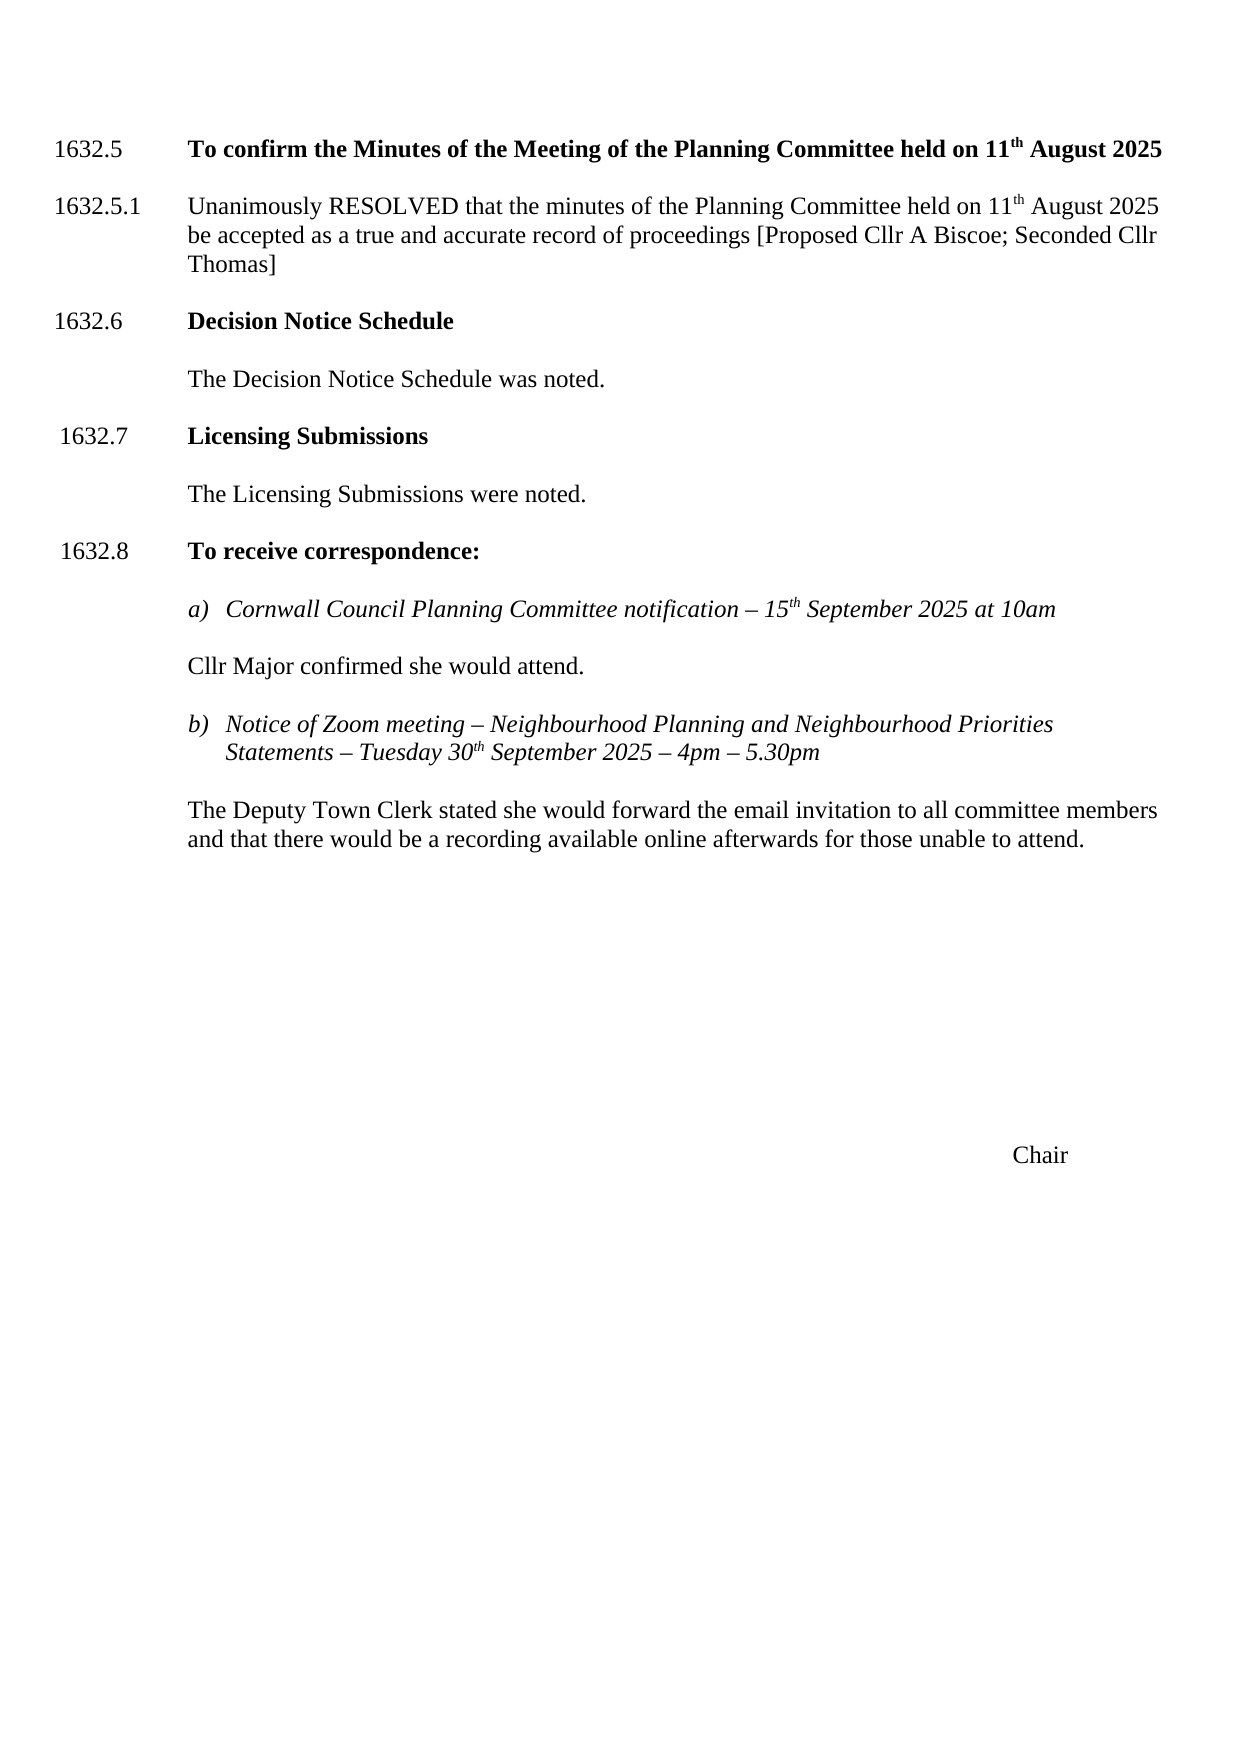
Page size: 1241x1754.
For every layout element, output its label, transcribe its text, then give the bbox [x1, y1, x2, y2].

text 1632.5 To confirm the Minutes of the Meeting of the Planning Committee held on 11th August 2025 [53, 134, 1165, 162]
text 1632.5.1 Unanimously RESOLVED that the minutes of the Planning Committee held on 11th August 2025 be accepted as a true and accurate record of proceedings [Proposed Cllr A Biscoe; Seconded Cllr Thomas] [53, 191, 1165, 277]
text The Decision Notice Schedule was noted. [112, 364, 1165, 392]
text 1632.6 Decision Notice Schedule [53, 306, 1165, 335]
text 1632.7 Licensing Submissions [0, 421, 1165, 450]
text Chair [937, 1140, 1165, 1169]
text Cllr Major confirmed she would attend. [187, 651, 1165, 680]
text The Deputy Town Clerk stated she would forward the email invitation to all committee members and that there would be a recording available online afterwards for those unable to attend. [187, 795, 1165, 852]
list Notice of Zoom meeting – Neighbourhood Planning and Neighbourhood Priorities Statements – Tuesday 30th September 2025 – 4pm – 5.30pm [188, 709, 1165, 766]
text 1632.8 To receive correspondence: [53, 536, 1165, 565]
text The Licensing Submissions were noted. [0, 479, 1165, 507]
list Cornwall Council Planning Committee notification – 15th September 2025 at 10am [188, 594, 1165, 622]
